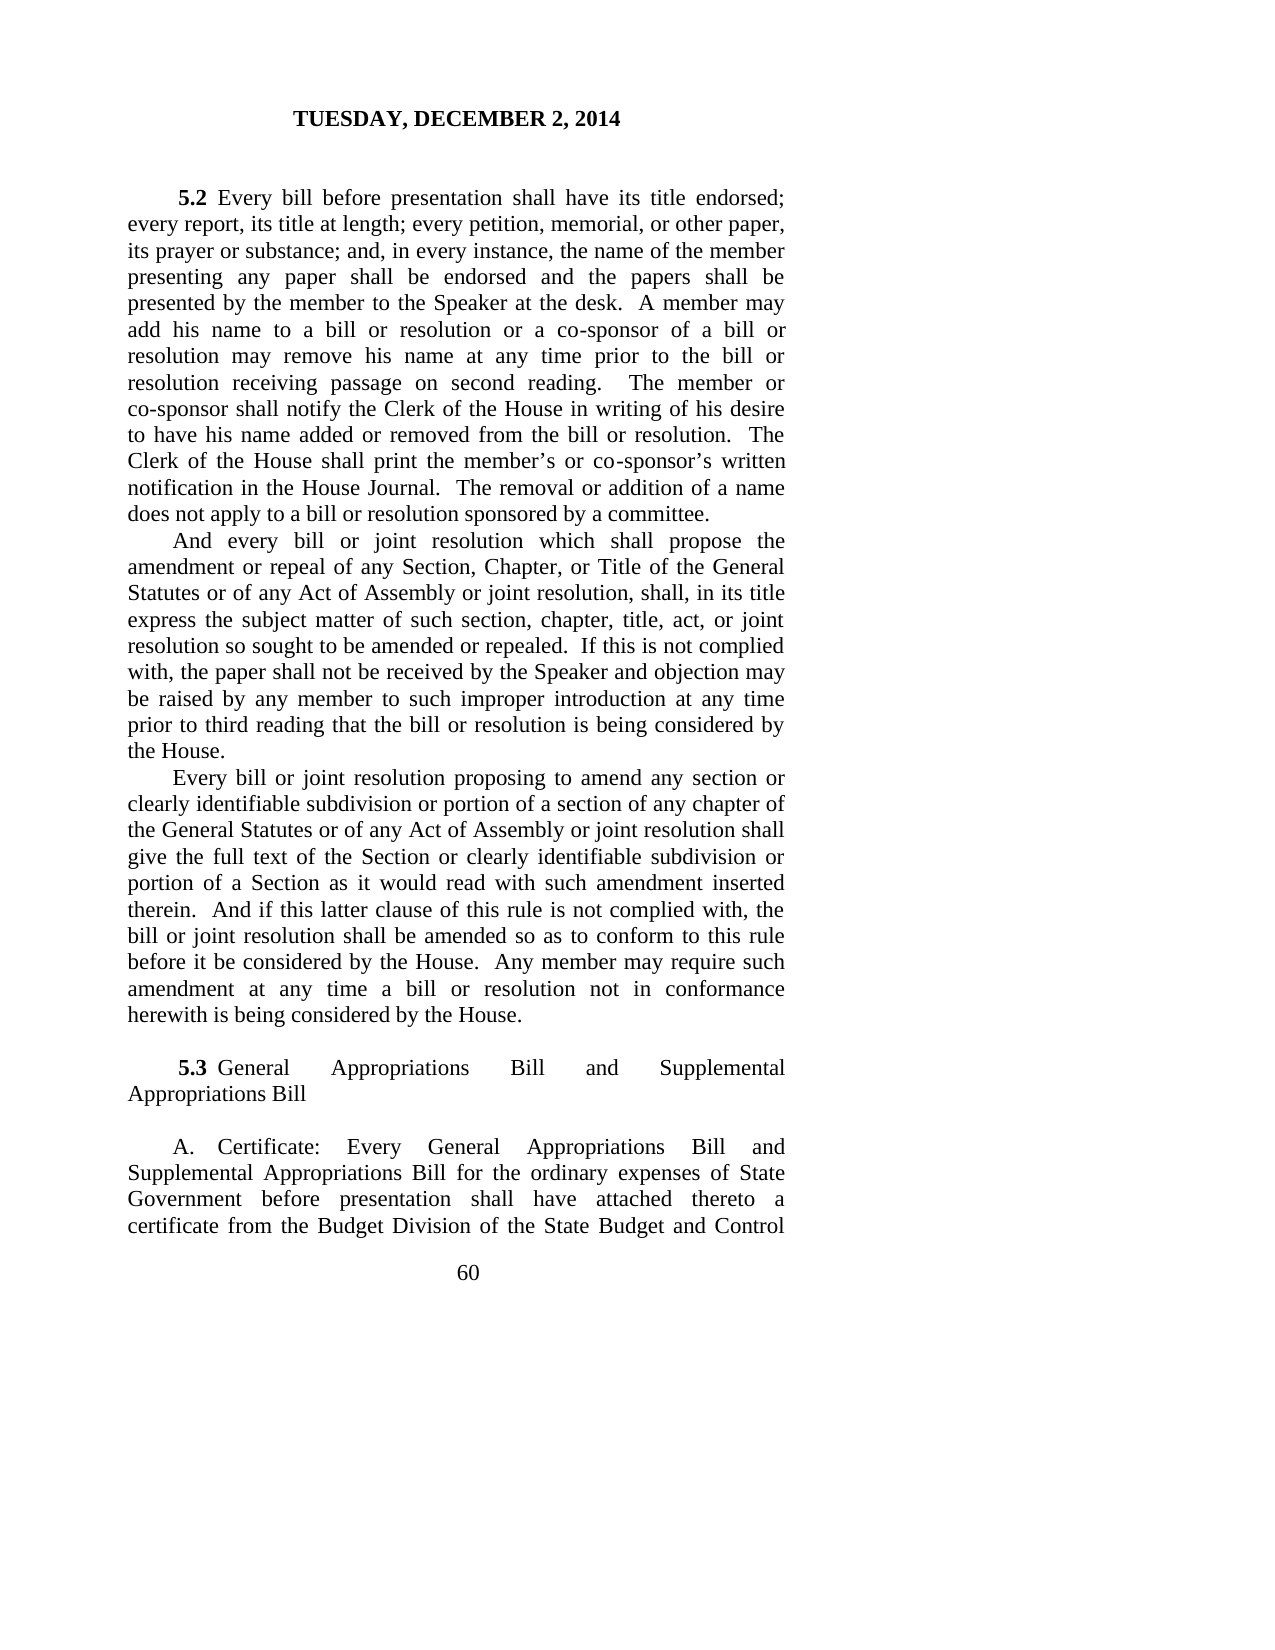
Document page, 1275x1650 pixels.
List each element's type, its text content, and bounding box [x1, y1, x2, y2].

text 5.3 General Appropriations Bill and Supplemental Appropriations Bill [127, 1054, 786, 1106]
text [127, 1133, 786, 1238]
text Every bill or joint resolution proposing to amend any section or clearly identifiable subdivision or portion of a section of any chapter of the General Statutes or of any Act of Assembly or joint resolution shall give the full text of the Section or clearly identifiable subdivision or portion of a Section as it would read with such amendment inserted therein. And if this latter clause of this rule is not complied with, the bill or joint resolution shall be amended so as to conform to this rule before it be considered by the House. Any member may require such amendment at any time a bill or resolution not in conformance herewith is being considered by the House. [127, 764, 786, 1027]
text And every bill or joint resolution which shall propose the amendment or repeal of any Section, Chapter, or Title of the General Statutes or of any Act of Assembly or joint resolution, shall, in its title express the subject matter of such section, chapter, title, act, or joint resolution so sought to be amended or repealed. If this is not complied with, the paper shall not be received by the Speaker and objection may be raised by any member to such improper introduction at any time prior to third reading that the bill or resolution is being considered by the House. [127, 527, 786, 764]
text 5.2 Every bill before presentation shall have its title endorsed; every report, its title at length; every petition, memorial, or other paper, its prayer or substance; and, in every instance, the name of the member presenting any paper shall be endorsed and the papers shall be presented by the member to the Speaker at the desk. A member may add his name to a bill or resolution or a co-sponsor of a bill or resolution may remove his name at any time prior to the bill or resolution receiving passage on second reading. The member or co-sponsor shall notify the Clerk of the House in writing of his desire to have his name added or removed from the bill or resolution. The Clerk of the House shall print the member’s or co-sponsor’s written notification in the House Journal. The removal or addition of a name does not apply to a bill or resolution sponsored by a committee. [127, 184, 786, 527]
